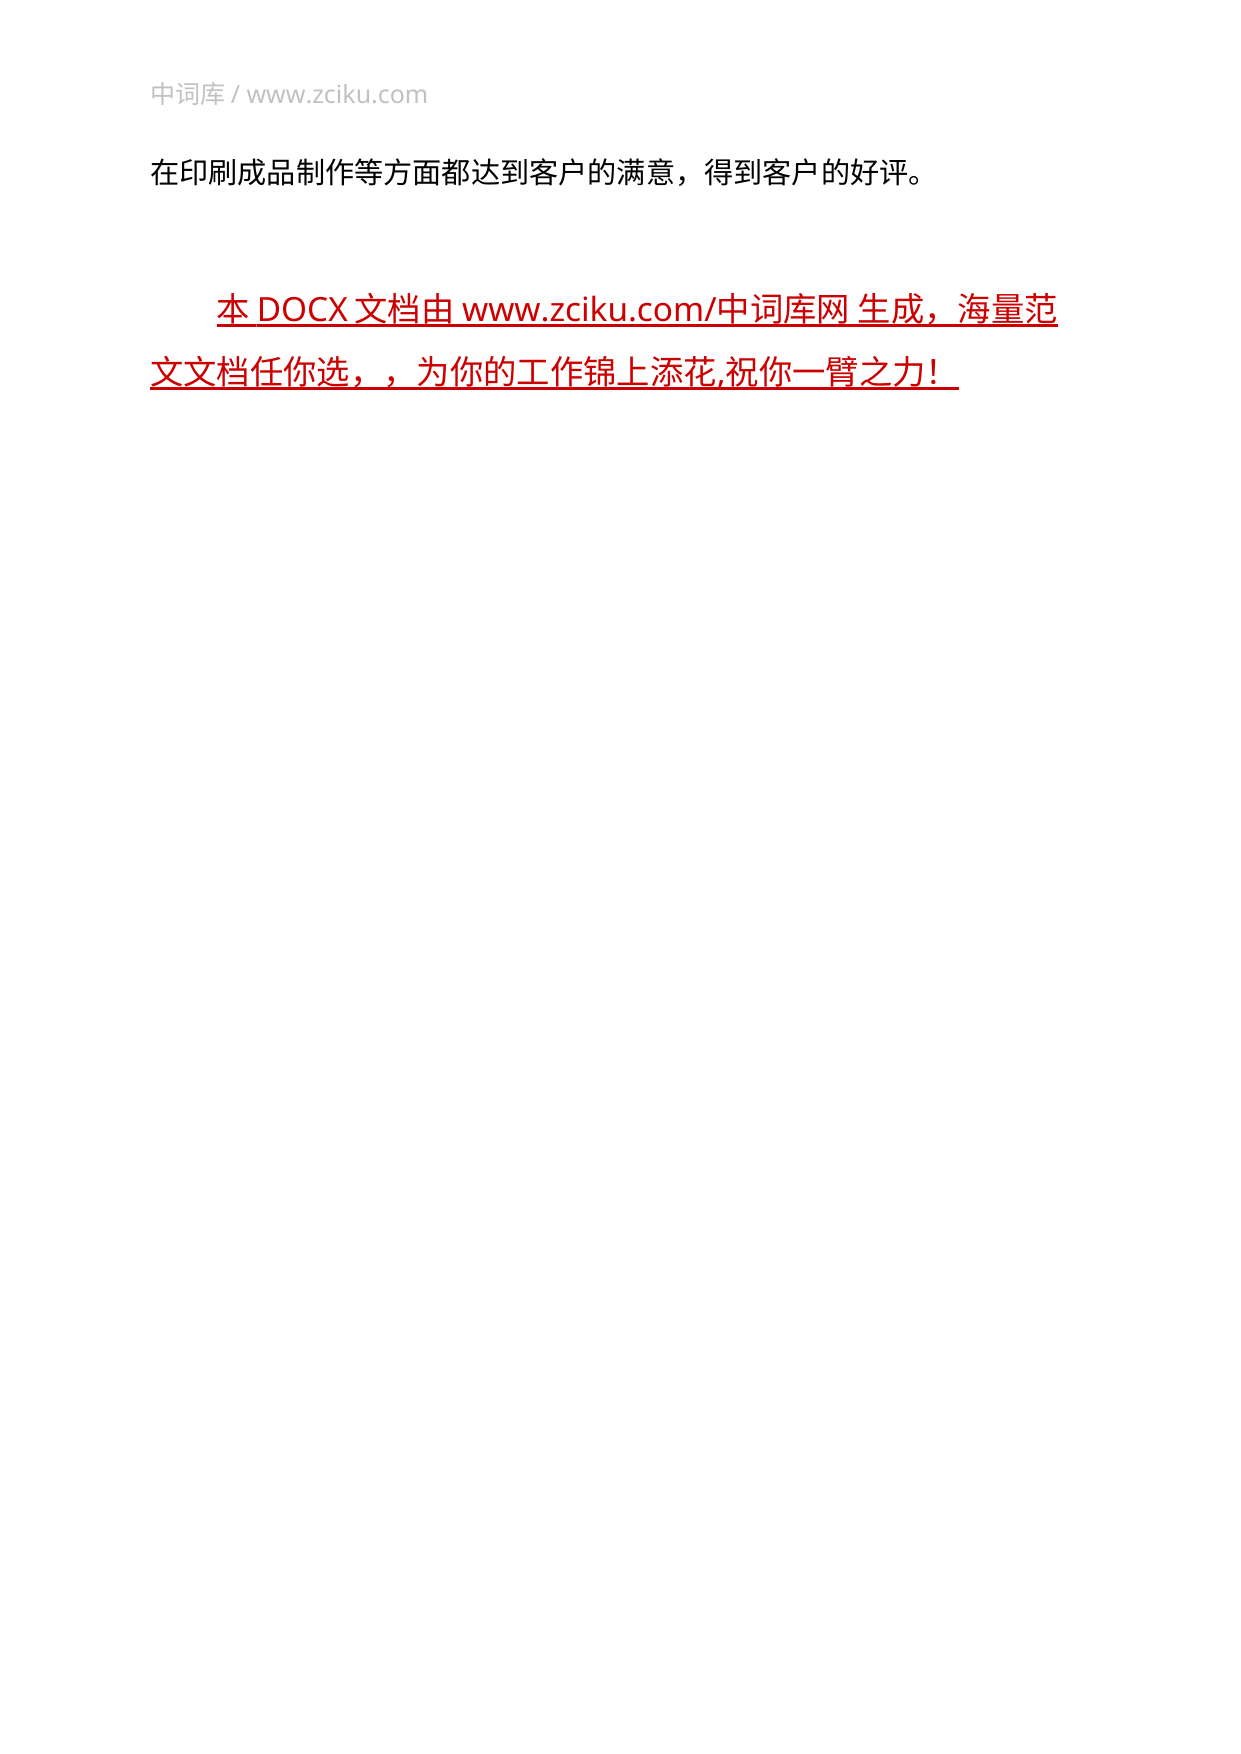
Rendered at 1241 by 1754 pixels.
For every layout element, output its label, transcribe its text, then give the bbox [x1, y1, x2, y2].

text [150, 150, 1090, 192]
text 本DOCX文档由 www.zciku.com/中词库网 生成，海量范文文档任你选，，为你的工作锦上添花,祝你一臂之力！ [150, 283, 1090, 394]
